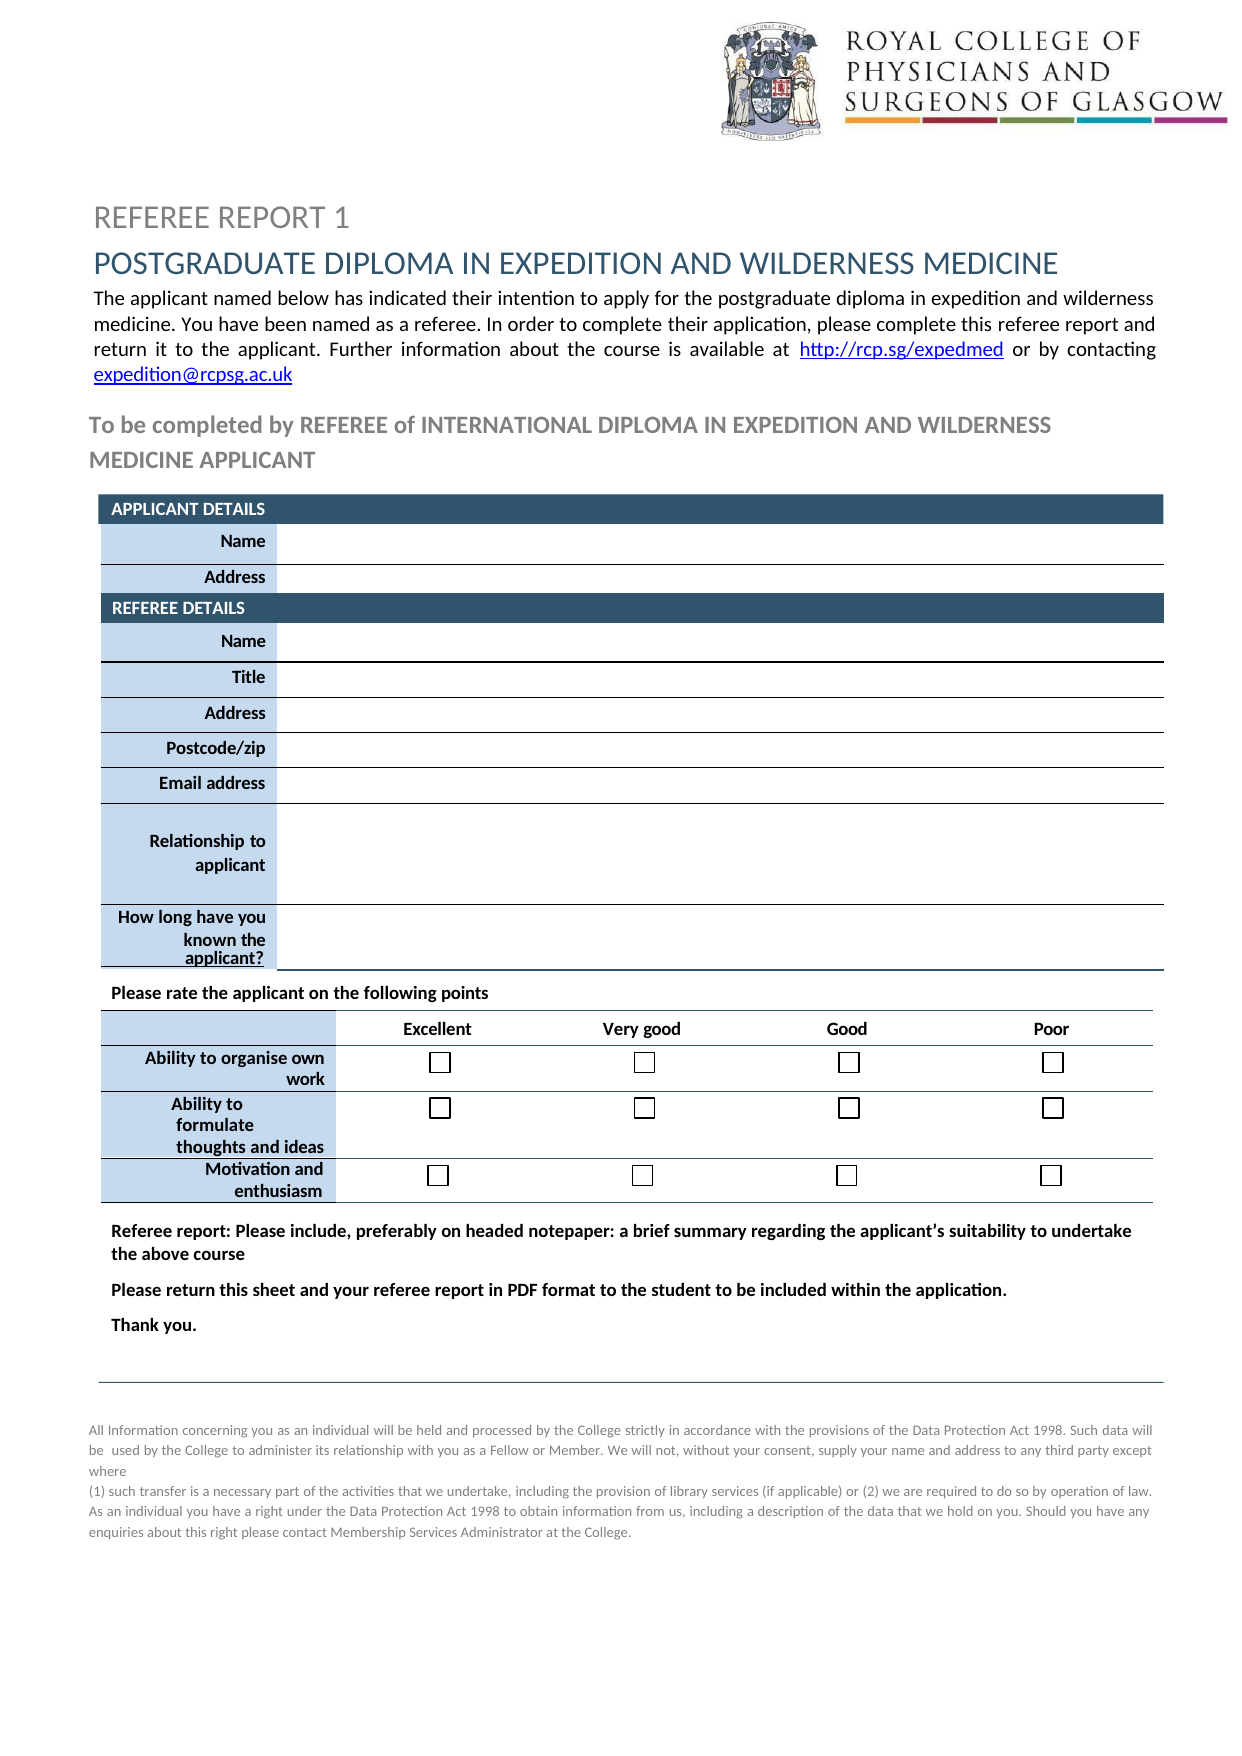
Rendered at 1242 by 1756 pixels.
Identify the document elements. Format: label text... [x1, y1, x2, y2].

table_header [101, 1011, 336, 1045]
text Please return this sheet and your referee report in PDF format to the student to be included within the application. Thank you. [111, 1278, 1025, 1336]
table_cell Ability to formulate thoughts and ideas [101, 1092, 336, 1157]
table_cell [277, 905, 1164, 969]
table_cell [277, 698, 1164, 732]
table_cell [277, 663, 1164, 697]
table_header Very good [538, 1011, 754, 1045]
table_cell REFEREE DETAILS [101, 593, 1164, 623]
table_cell How long have you known the applicant? [101, 905, 277, 969]
table_cell Name [101, 623, 277, 661]
text The applicant named below has indicated their intention to apply for the postgraduate diploma in expedition and wilderness medicine. You have been named as a referee. In order to complete their application, please complete this referee report and return it to the applicant. Further information about the course is available at http://rcp.sg/expedmed or by contacting expedition@rcpsg.ac.uk [93, 285, 1156, 387]
table_cell Address [101, 565, 277, 593]
text POSTGRADUATE DIPLOMA IN EXPEDITION AND WILDERNESS MEDICINE [93, 242, 1239, 283]
table_cell [277, 768, 1164, 803]
table_header Name [101, 524, 277, 564]
table_cell [277, 733, 1164, 767]
text Referee report: Please include, preferably on headed notepaper: a brief summary regarding the applicant’s suitability to undertake the above course [111, 1219, 1147, 1265]
table_cell Postcode/zip [101, 733, 277, 767]
text Please rate the applicant on the following points [111, 981, 1239, 1004]
table_header Poor [950, 1011, 1153, 1045]
table_cell Address [101, 698, 277, 732]
table_cell [277, 623, 1164, 661]
table_cell [336, 1046, 1153, 1091]
table_cell Motivation and enthusiasm [101, 1159, 336, 1202]
table_cell [336, 1092, 1153, 1157]
table_header Good [754, 1011, 950, 1045]
table_header [277, 524, 1164, 564]
table_cell [277, 565, 1164, 593]
subtitle To be completed by REFEREE of INTERNATIONAL DIPLOMA IN EXPEDITION AND WILDERNESS MEDICINE APPLICANT [89, 409, 1123, 474]
table_cell [336, 1159, 1153, 1202]
picture [721, 22, 1228, 141]
table_cell Relationship to applicant [101, 804, 277, 904]
table_cell [277, 804, 1164, 904]
table_cell Title [101, 663, 277, 697]
table_cell Email address [101, 768, 277, 803]
table_header Excellent [336, 1011, 538, 1045]
text (1) such transfer is a necessary part of the activities that we undertake, including the provision of library services (if applicable) or (2) we are required to do so by operation of law. As an individual you have a right under the Data Protection Act 1998 to obtain information from us, including a description of the data that we hold on you. Should you have any enquiries about this right please contact Membership Services Administrator at the College. [89, 1482, 1153, 1541]
text REFEREE REPORT 1 [93, 196, 1239, 237]
table_cell Ability to organise own work [101, 1046, 336, 1091]
text All Information concerning you as an individual will be held and processed by the College strictly in accordance with the provisions of the Data Protection Act 1998. Such data will be used by the College to administer its relationship with you as a Fellow or Member. We will not, without your consent, supply your name and address to any third party except where [89, 1421, 1153, 1479]
